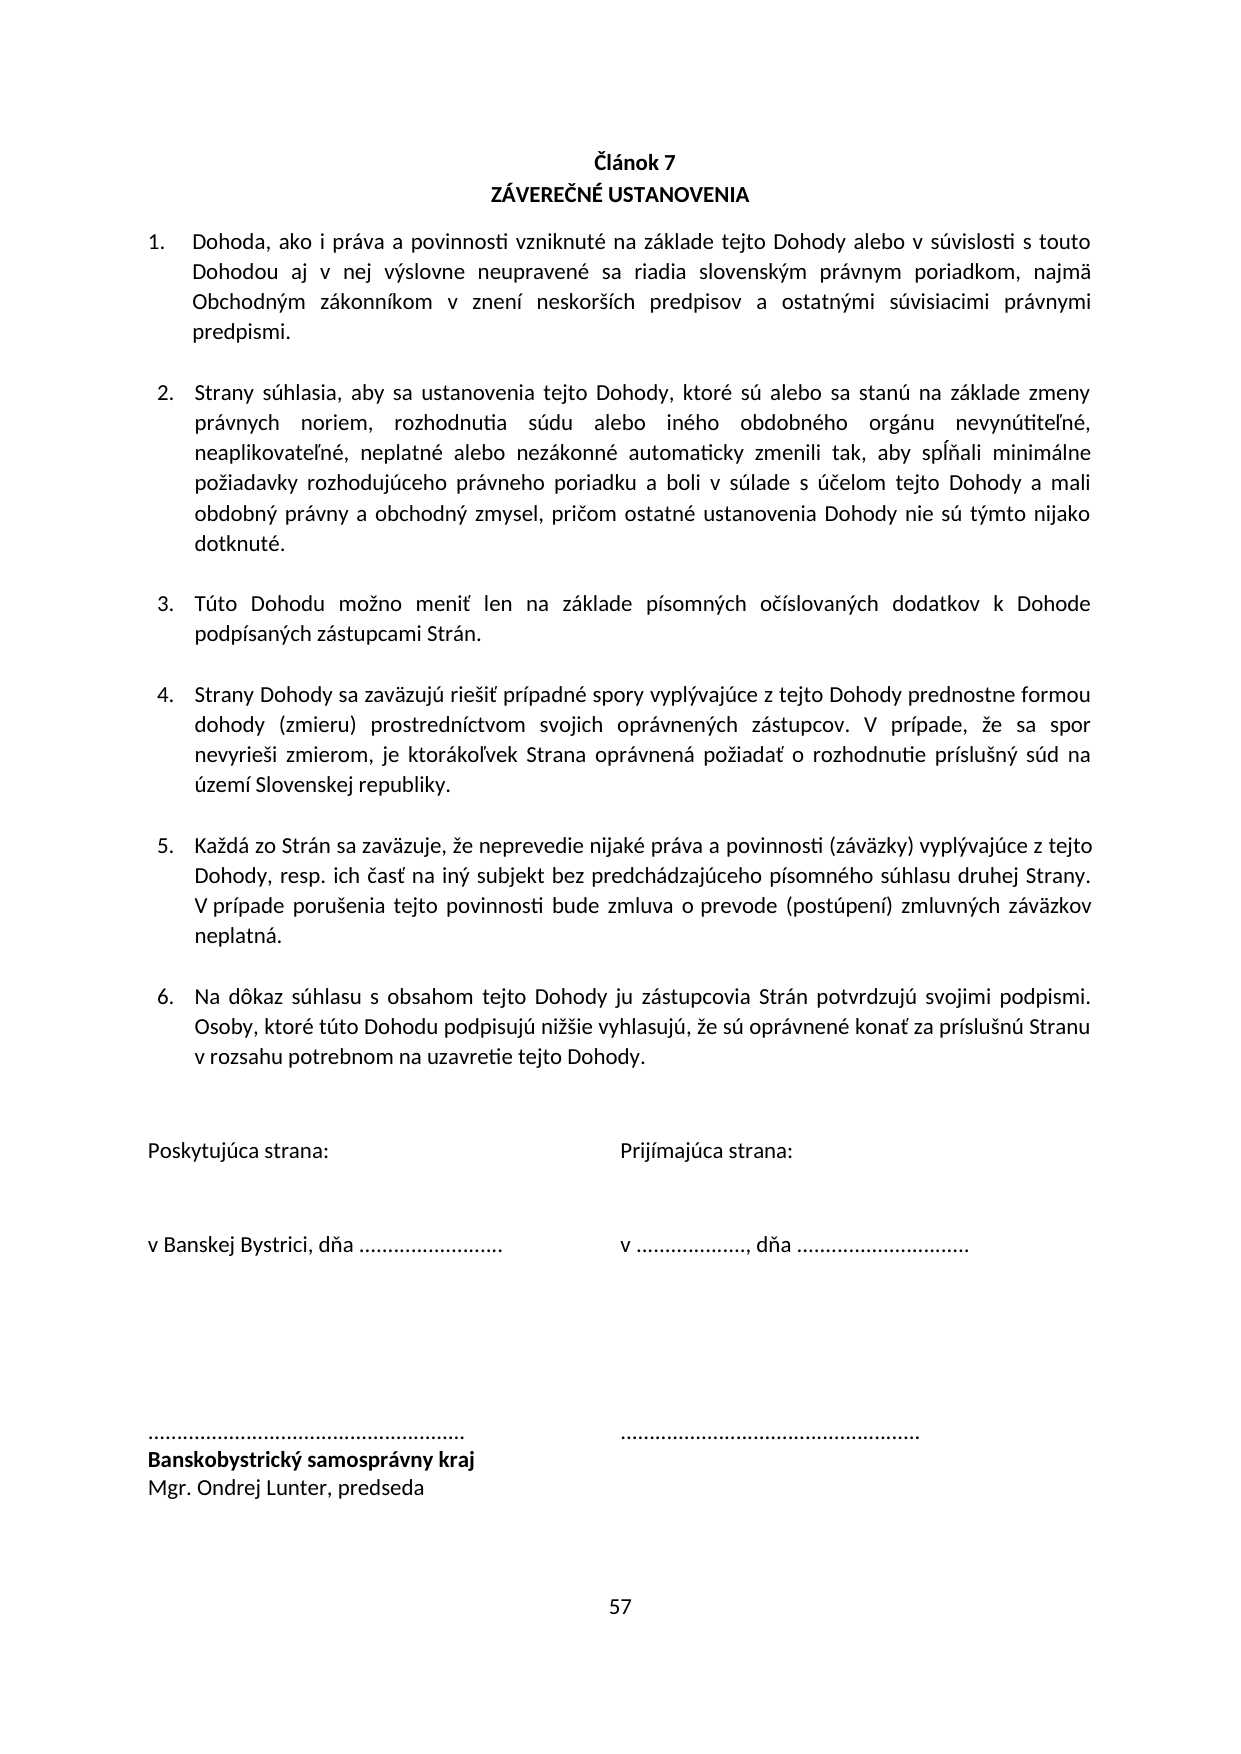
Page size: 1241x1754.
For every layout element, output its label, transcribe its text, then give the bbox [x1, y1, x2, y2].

text ZÁVEREČNÉ USTANOVENIA [148, 180, 1092, 208]
list Strany Dohody sa zaväzujú riešiť prípadné spory vyplývajúce z tejto Dohody prednostne formou dohody (zmieru) prostredníctvom svojich oprávnených zástupcov. V prípade, že sa spor nevyrieši zmierom, je ktorákoľvek Strana oprávnená požiadať o rozhodnutie príslušný súd na území Slovenskej republiky. [157, 680, 1092, 798]
list Na dôkaz súhlasu s obsahom tejto Dohody ju zástupcovia Strán potvrdzujú svojimi podpismi. Osoby, ktoré túto Dohodu podpisujú nižšie vyhlasujú, že sú oprávnené konať za príslušnú Stranu v rozsahu potrebnom na uzavretie tejto Dohody. [157, 982, 1092, 1070]
list Túto Dohodu možno meniť len na základe písomných očíslovaných dodatkov k Dohode podpísaných zástupcami Strán. [157, 589, 1092, 647]
list Každá zo Strán sa zaväzuje, že neprevedie nijaké práva a povinnosti (záväzky) vyplývajúce z tejto Dohody, resp. ich časť na iný subjekt bez predchádzajúceho písomného súhlasu druhej Strany. V prípade porušenia tejto povinnosti bude zmluva o prevode (postúpení) zmluvných záväzkov neplatná. [157, 831, 1092, 949]
list Dohoda, ako i práva a povinnosti vzniknuté na základe tejto Dohody alebo v súvislosti s touto Dohodou aj v nej výslovne neupravené sa riadia slovenským právnym poriadkom, najmä Obchodným zákonníkom v znení neskorších predpisov a ostatnými súvisiacimi právnymi predpismi. [148, 227, 1092, 345]
text Poskytujúca strana: Prijímajúca strana: [148, 1136, 1092, 1164]
text Mgr. Ondrej Lunter, predseda [148, 1473, 1092, 1501]
text v Banskej Bystrici, dňa ......................... v ..................., dňa .............................. [148, 1230, 1092, 1258]
text Článok 7 [177, 148, 1092, 176]
list Strany súhlasia, aby sa ustanovenia tejto Dohody, ktoré sú alebo sa stanú na základe zmeny právnych noriem, rozhodnutia súdu alebo iného obdobného orgánu nevynútiteľné, neaplikovateľné, neplatné alebo nezákonné automaticky zmenili tak, aby spĺňali minimálne požiadavky rozhodujúceho právneho poriadku a boli v súlade s účelom tejto Dohody a mali obdobný právny a obchodný zmysel, pričom ostatné ustanovenia Dohody nie sú týmto nijako dotknuté. [157, 378, 1092, 557]
text Banskobystrický samosprávny kraj [148, 1445, 1092, 1473]
text ....................................................... .................................................... [148, 1417, 1092, 1445]
